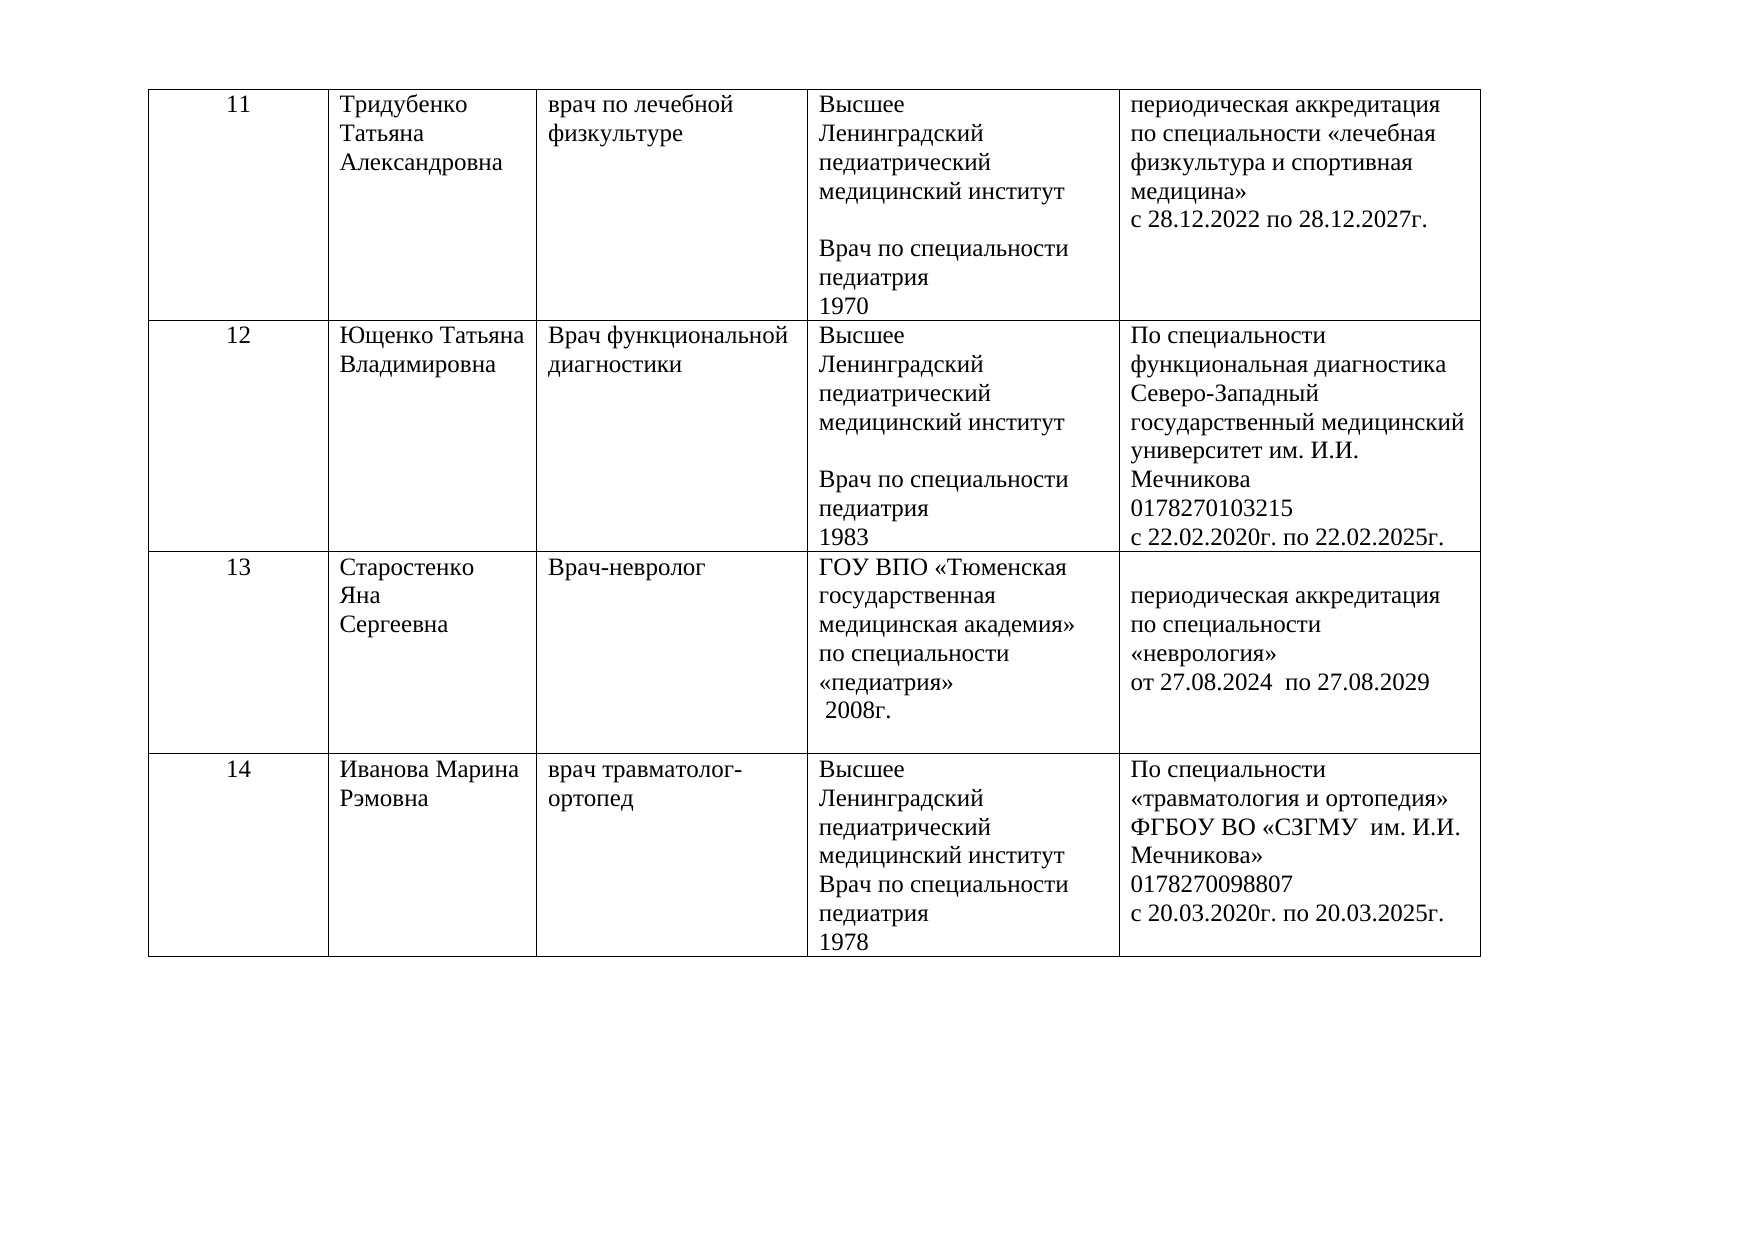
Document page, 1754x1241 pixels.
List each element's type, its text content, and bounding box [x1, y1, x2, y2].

table_cell Врач функциональной диагностики [537, 321, 807, 551]
table_cell Иванова Марина Рэмовна [329, 754, 536, 956]
table_cell Тридубенко Татьяна Александровна [329, 90, 536, 319]
table_cell Высшее Ленинградский педиатрический медицинский институт Врач по специальности педиатрия 1978 [808, 754, 1119, 956]
table_cell врач по лечебной физкультуре [537, 90, 807, 319]
table_cell Врач-невролог [537, 552, 807, 753]
table_cell Ющенко Татьяна Владимировна [329, 321, 536, 551]
table_cell 12 [149, 321, 328, 551]
table_cell периодическая аккредитация по специальности «лечебная физкультура и спортивная медицина» с 28.12.2022 по 28.12.2027г. [1120, 90, 1480, 319]
table_cell По специальности «травматология и ортопедия» ФГБОУ ВО «СЗГМУ им. И.И. Мечникова» 0178270098807 с 20.03.2020г. по 20.03.2025г. [1120, 754, 1480, 956]
table_cell периодическая аккредитация по специальности «неврология» от 27.08.2024 по 27.08.2029 [1120, 552, 1480, 753]
table_cell Высшее Ленинградский педиатрический медицинский институт Врач по специальности педиатрия 1983 [808, 321, 1119, 551]
table_cell Высшее Ленинградский педиатрический медицинский институт Врач по специальности педиатрия 1970 [808, 90, 1119, 319]
table_cell Старостенко Яна Сергеевна [329, 552, 536, 753]
table_cell По специальности функциональная диагностика Северо-Западный государственный медицинский университет им. И.И. Мечникова 0178270103215 с 22.02.2020г. по 22.02.2025г. [1120, 321, 1480, 551]
table_cell 11 [149, 90, 328, 319]
table_cell врач травматолог-ортопед [537, 754, 807, 956]
table_cell 13 [149, 552, 328, 753]
table_cell 14 [149, 754, 328, 956]
table_cell ГОУ ВПО «Тюменская государственная медицинская академия» по специальности «педиатрия» 2008г. [808, 552, 1119, 753]
